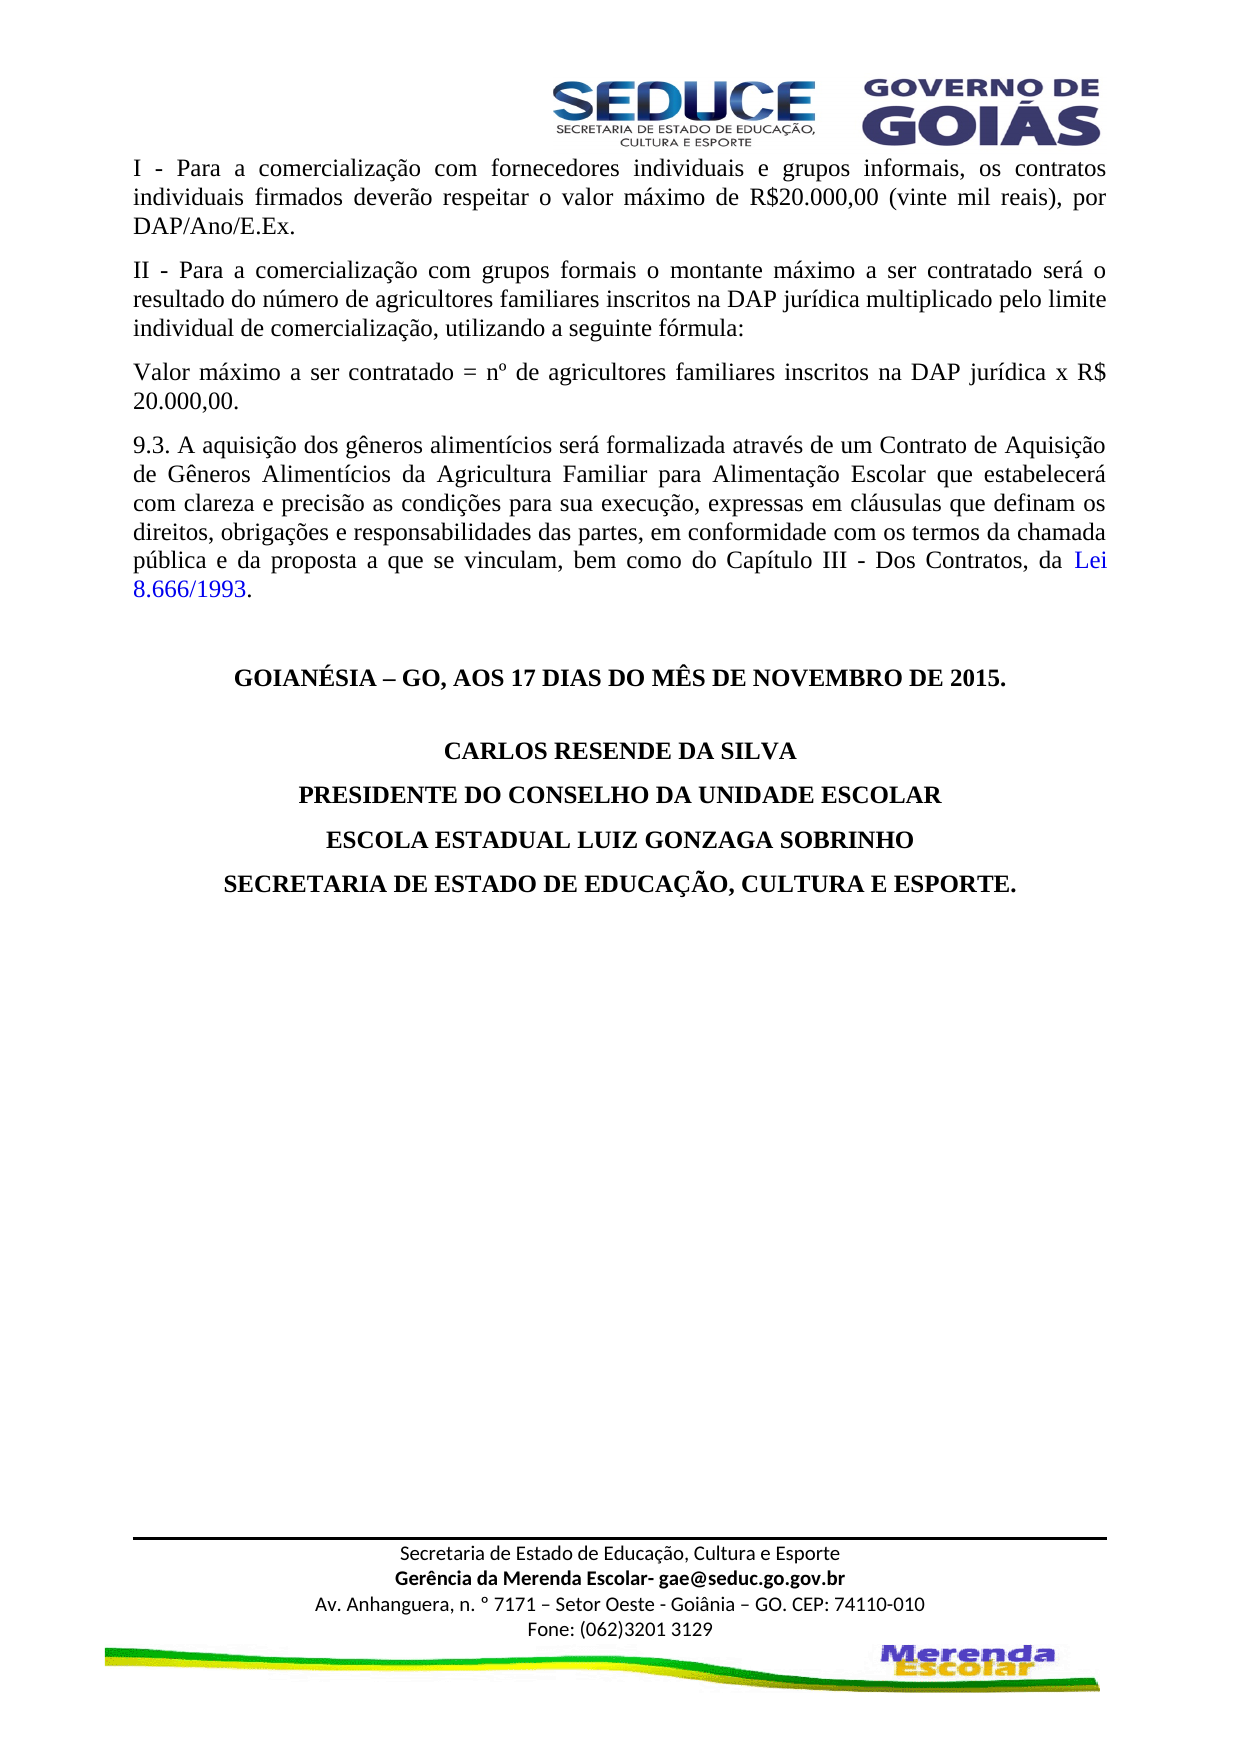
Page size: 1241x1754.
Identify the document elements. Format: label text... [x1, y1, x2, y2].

text II - Para a comercialização com grupos formais o montante máximo a ser contratado será o resultado do número de agricultores familiares inscritos na DAP jurídica multiplicado pelo limite individual de comercialização, utilizando a seguinte fórmula: [133, 255, 1107, 342]
text 9.3. A aquisição dos gêneros alimentícios será formalizada através de um Contrato de Aquisição de Gêneros Alimentícios da Agricultura Familiar para Alimentação Escolar que estabelecerá com clareza e precisão as condições para sua execução, expressas em cláusulas que definam os direitos, obrigações e responsabilidades das partes, em conformidade com os termos da chamada pública e da proposta a que se vinculam, bem como do Capítulo III - Dos Contratos, da Lei 8.666/1993. [133, 430, 1107, 603]
text CARLOS RESENDE DA SILVA [133, 707, 1107, 765]
text Valor máximo a ser contratado = nº de agricultores familiares inscritos na DAP jurídica x R$ 20.000,00. [133, 357, 1107, 415]
text I - Para a comercialização com fornecedores individuais e grupos informais, os contratos individuais firmados deverão respeitar o valor máximo de R$20.000,00 (vinte mil reais), por DAP/Ano/E.Ex. [133, 153, 1107, 240]
picture [552, 73, 1108, 154]
text ESCOLA ESTADUAL LUIZ GONZAGA SOBRINHO [133, 825, 1107, 853]
text GOIANÉSIA – GO, AOS 17 DIAS DO MÊS DE NOVEMBRO DE 2015. [133, 663, 1107, 692]
text SECRETARIA DE ESTADO DE EDUCAÇÃO, CULTURA E ESPORTE. [133, 869, 1107, 898]
text PRESIDENTE DO CONSELHO DA UNIDADE ESCOLAR [133, 780, 1107, 809]
